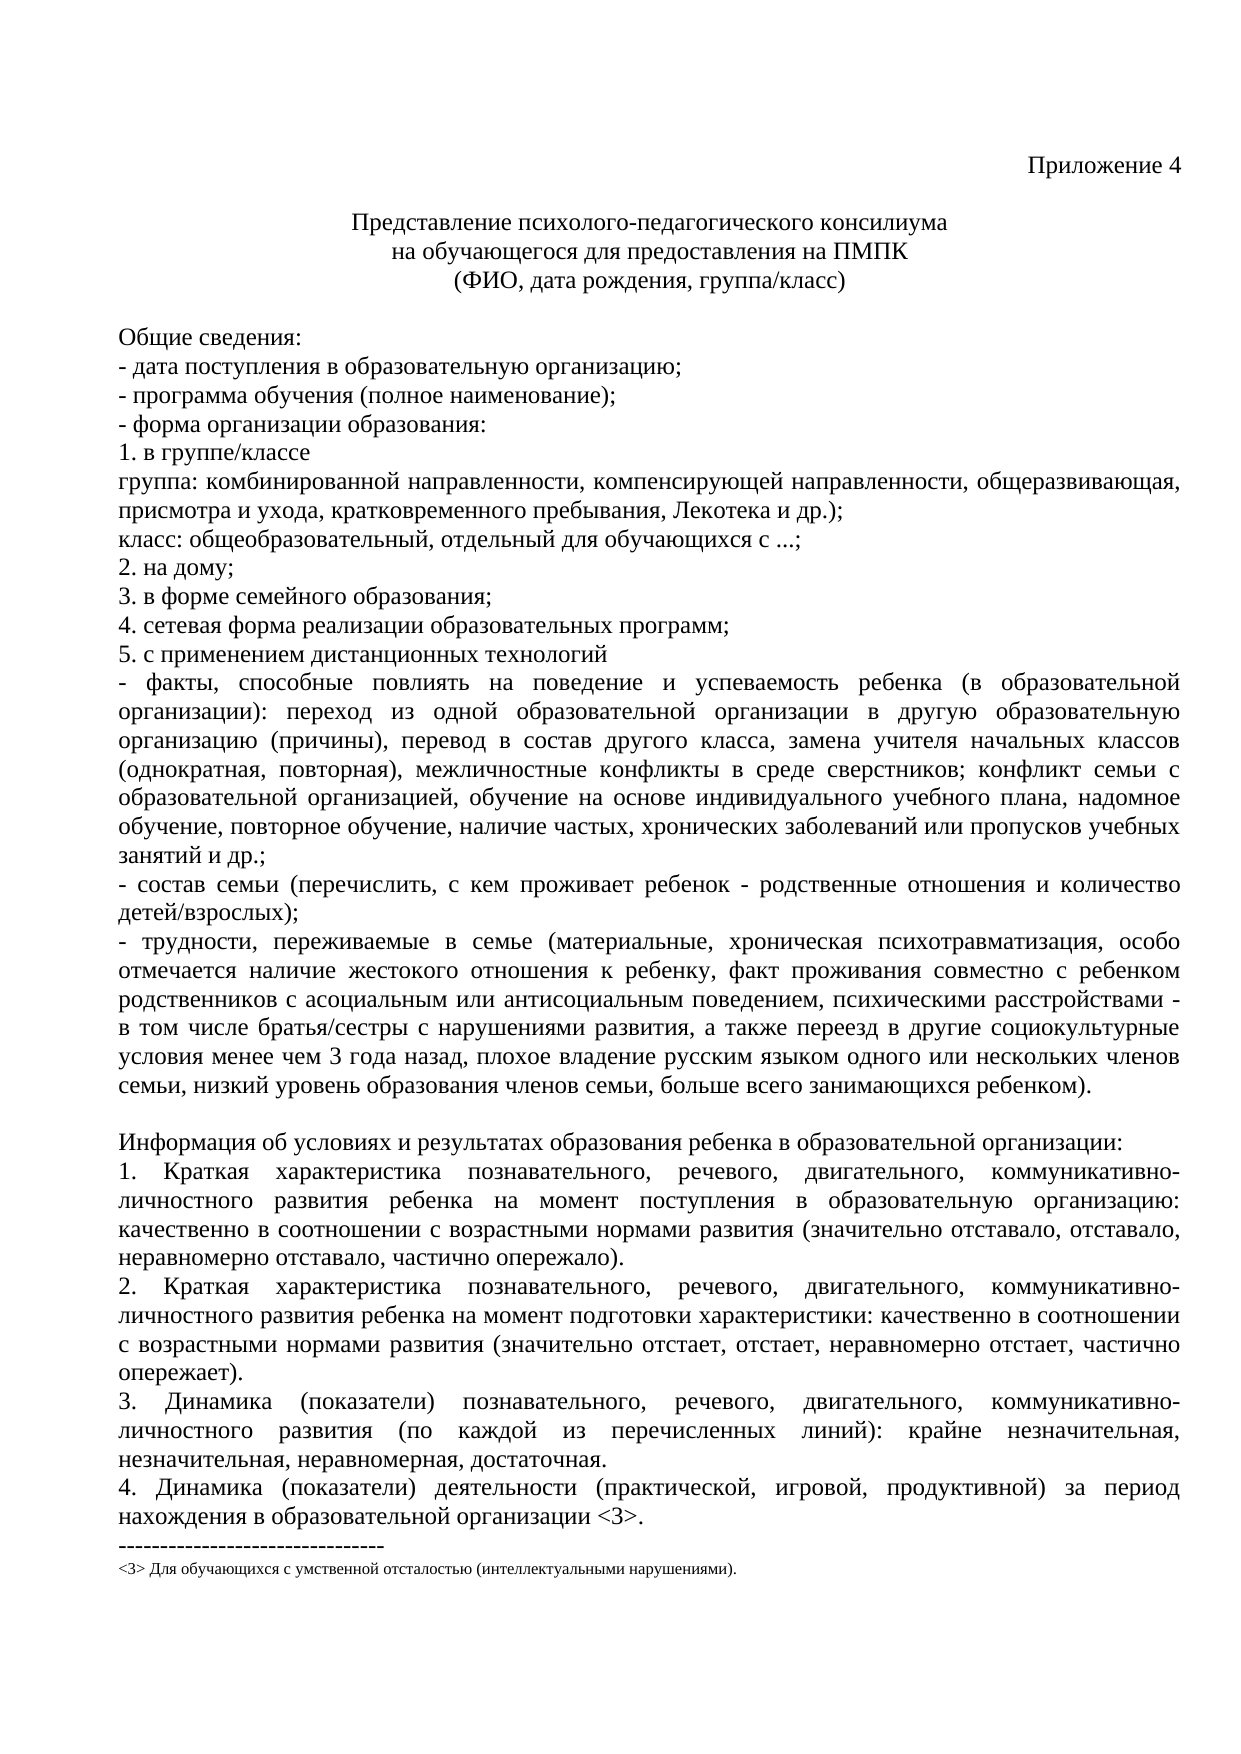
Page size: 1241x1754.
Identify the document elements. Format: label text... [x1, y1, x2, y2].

text Приложение 4 [118, 150, 1181, 179]
text 4. сетевая форма реализации образовательных программ; [118, 610, 1181, 639]
text - программа обучения (полное наименование); [118, 380, 1181, 409]
text - факты, способные повлиять на поведение и успеваемость ребенка (в образовательной организации): переход из одной образовательной организации в другую образовательную организацию (причины), перевод в состав другого класса, замена учителя начальных классов (однократная, повторная), межличностные конфликты в среде сверстников; конфликт семьи с образовательной организацией, обучение на основе индивидуального учебного плана, надомное обучение, повторное обучение, наличие частых, хронических заболеваний или пропусков учебных занятий и др.; [118, 667, 1181, 869]
text 1. в группе/классе [118, 437, 1181, 466]
text на обучающегося для предоставления на ПМПК [118, 236, 1181, 265]
text 4. Динамика (показатели) деятельности (практической, игровой, продуктивной) за период нахождения в образовательной организации <3>. [118, 1472, 1181, 1530]
text 3. в форме семейного образования; [118, 581, 1181, 610]
text класс: общеобразовательный, отдельный для обучающихся с ...; [118, 524, 1181, 552]
text <3> Для обучающихся с умственной отсталостью (интеллектуальными нарушениями). [118, 1559, 1181, 1578]
text (ФИО, дата рождения, группа/класс) [118, 265, 1181, 294]
text - состав семьи (перечислить, с кем проживает ребенок - родственные отношения и количество детей/взрослых); [118, 869, 1181, 926]
text 1. Краткая характеристика познавательного, речевого, двигательного, коммуникативно-личностного развития ребенка на момент поступления в образовательную организацию: качественно в соотношении с возрастными нормами развития (значительно отставало, отставало, неравномерно отставало, частично опережало). [118, 1156, 1181, 1271]
text 2. Краткая характеристика познавательного, речевого, двигательного, коммуникативно-личностного развития ребенка на момент подготовки характеристики: качественно в соотношении с возрастными нормами развития (значительно отстает, отстает, неравномерно отстает, частично опережает). [118, 1271, 1181, 1386]
text - трудности, переживаемые в семье (материальные, хроническая психотравматизация, особо отмечается наличие жестокого отношения к ребенку, факт проживания совместно с ребенком родственников с асоциальным или антисоциальным поведением, психическими расстройствами - в том числе братья/сестры с нарушениями развития, а также переезд в другие социокультурные условия менее чем 3 года назад, плохое владение русским языком одного или нескольких членов семьи, низкий уровень образования членов семьи, больше всего занимающихся ребенком). [118, 926, 1181, 1099]
text Представление психолого-педагогического консилиума [118, 207, 1181, 236]
text 2. на дому; [118, 552, 1181, 581]
text 5. с применением дистанционных технологий [118, 639, 1181, 667]
text Общие сведения: [118, 322, 1181, 351]
text -------------------------------- [118, 1530, 1181, 1559]
text 3. Динамика (показатели) познавательного, речевого, двигательного, коммуникативно-личностного развития (по каждой из перечисленных линий): крайне незначительная, незначительная, неравномерная, достаточная. [118, 1386, 1181, 1472]
text Информация об условиях и результатах образования ребенка в образовательной организации: [118, 1127, 1181, 1156]
text группа: комбинированной направленности, компенсирующей направленности, общеразвивающая, присмотра и ухода, кратковременного пребывания, Лекотека и др.); [118, 466, 1181, 524]
text - форма организации образования: [118, 409, 1181, 437]
text - дата поступления в образовательную организацию; [118, 351, 1181, 380]
